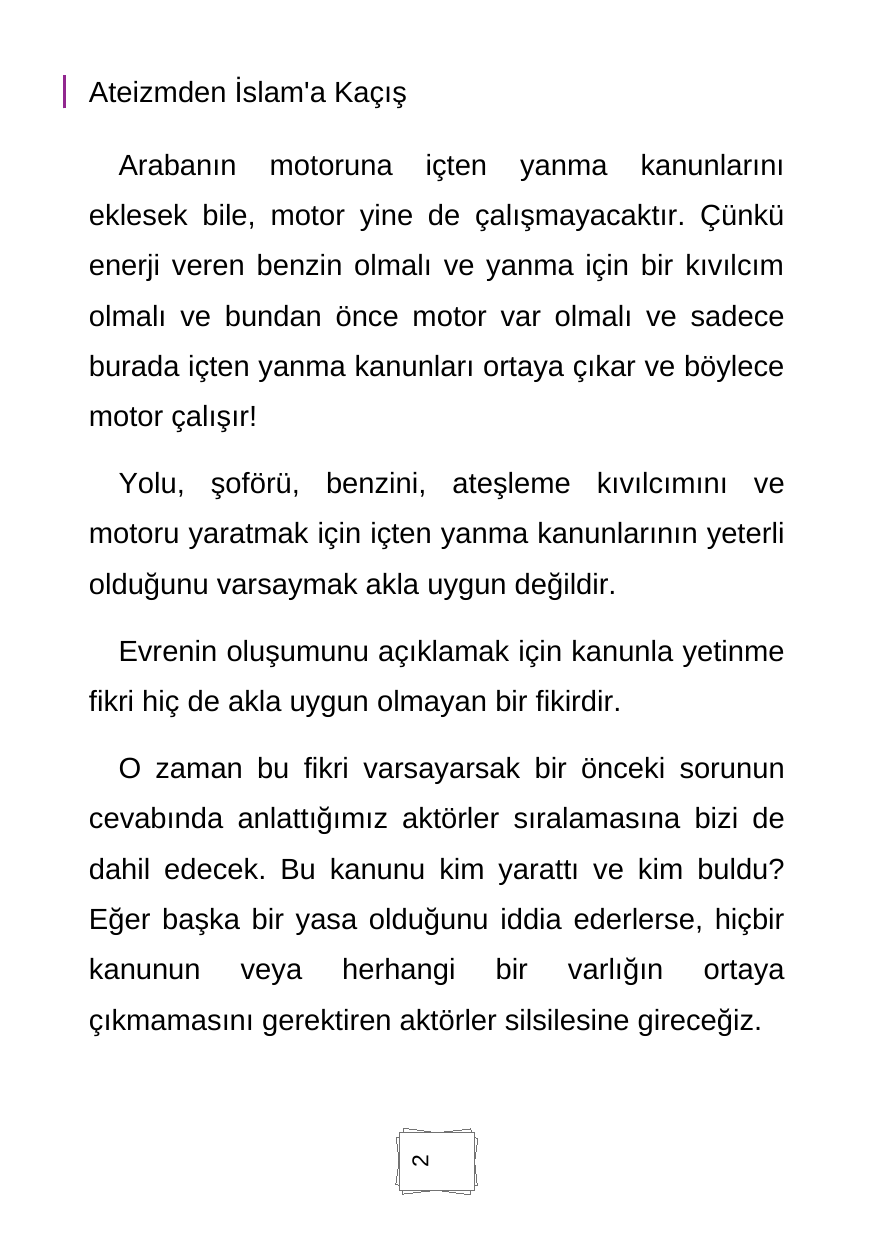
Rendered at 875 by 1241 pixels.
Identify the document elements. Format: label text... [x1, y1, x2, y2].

text Yolu, şoförü, benzini, ateşleme kıvılcımını ve motoru yaratmak için içten yanma kanunlarının yeterli olduğunu varsaymak akla uygun değildir. [89, 466, 785, 600]
text Evrenin oluşumunu açıklamak için kanunla yetinme fikri hiç de akla uygun olmayan bir fikirdir. [89, 634, 785, 718]
text Arabanın motoruna içten yanma kanunlarını eklesek bile, motor yine de çalışmayacaktır. Çünkü enerji veren benzin olmalı ve yanma için bir kıvılcım olmalı ve bundan önce motor var olmalı ve sadece burada içten yanma kanunları ortaya çıkar ve böylece motor çalışır! [89, 148, 785, 433]
text O zaman bu fikri varsayarsak bir önceki sorunun cevabında anlattığımız aktörler sıralamasına bizi de dahil edecek. Bu kanunu kim yarattı ve kim buldu? Eğer başka bir yasa olduğunu iddia ederlerse, hiçbir kanunun veya herhangi bir varlığın ortaya çıkmamasını gerektiren aktörler silsilesine gireceğiz. [89, 751, 785, 1036]
